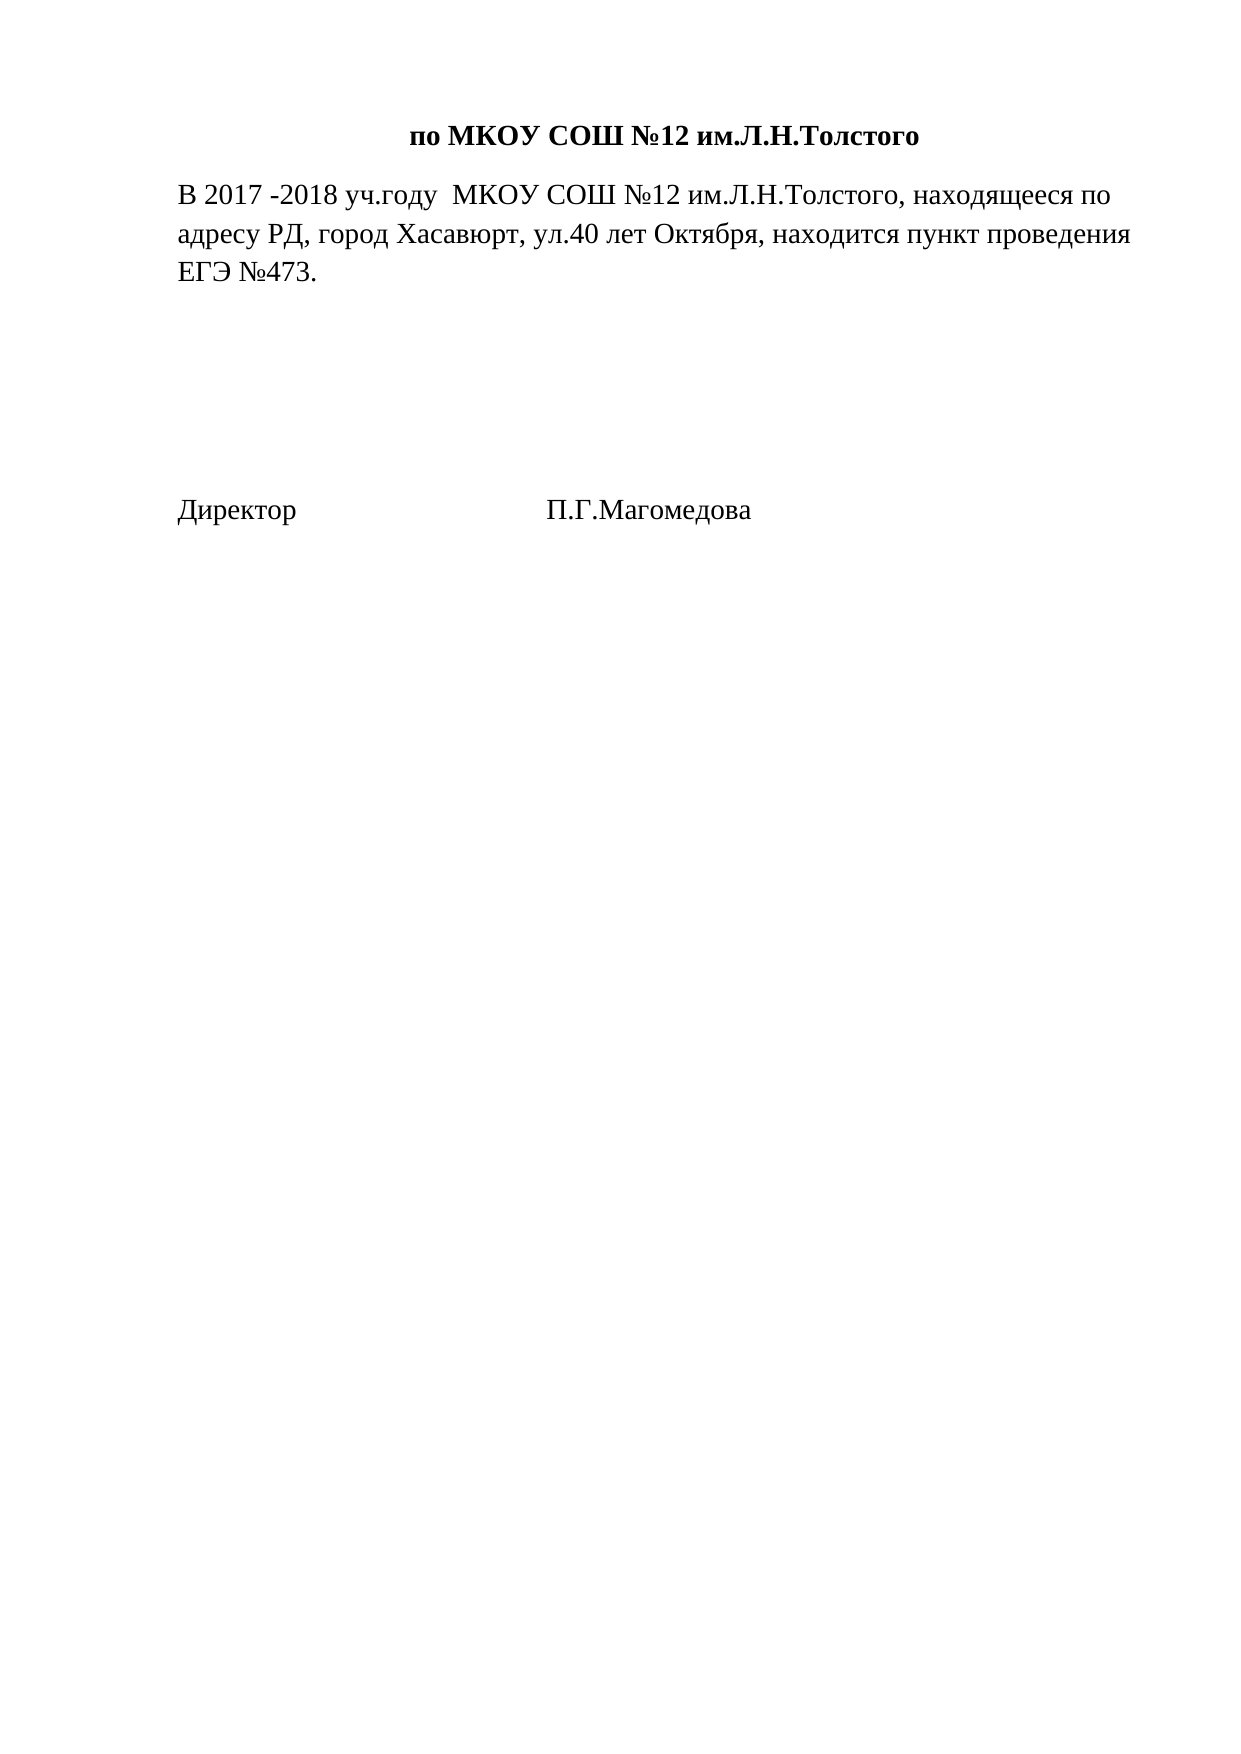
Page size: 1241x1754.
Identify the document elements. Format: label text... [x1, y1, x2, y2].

text по МКОУ СОШ №12 им.Л.Н.Толстого [177, 118, 1152, 152]
text Директор П.Г.Магомедова [177, 492, 1152, 526]
text В 2017 -2018 уч.году МКОУ СОШ №12 им.Л.Н.Толстого, находящееся по адресу РД, город Хасавюрт, ул.40 лет Октября, находится пункт проведения ЕГЭ №473. [177, 177, 1152, 288]
